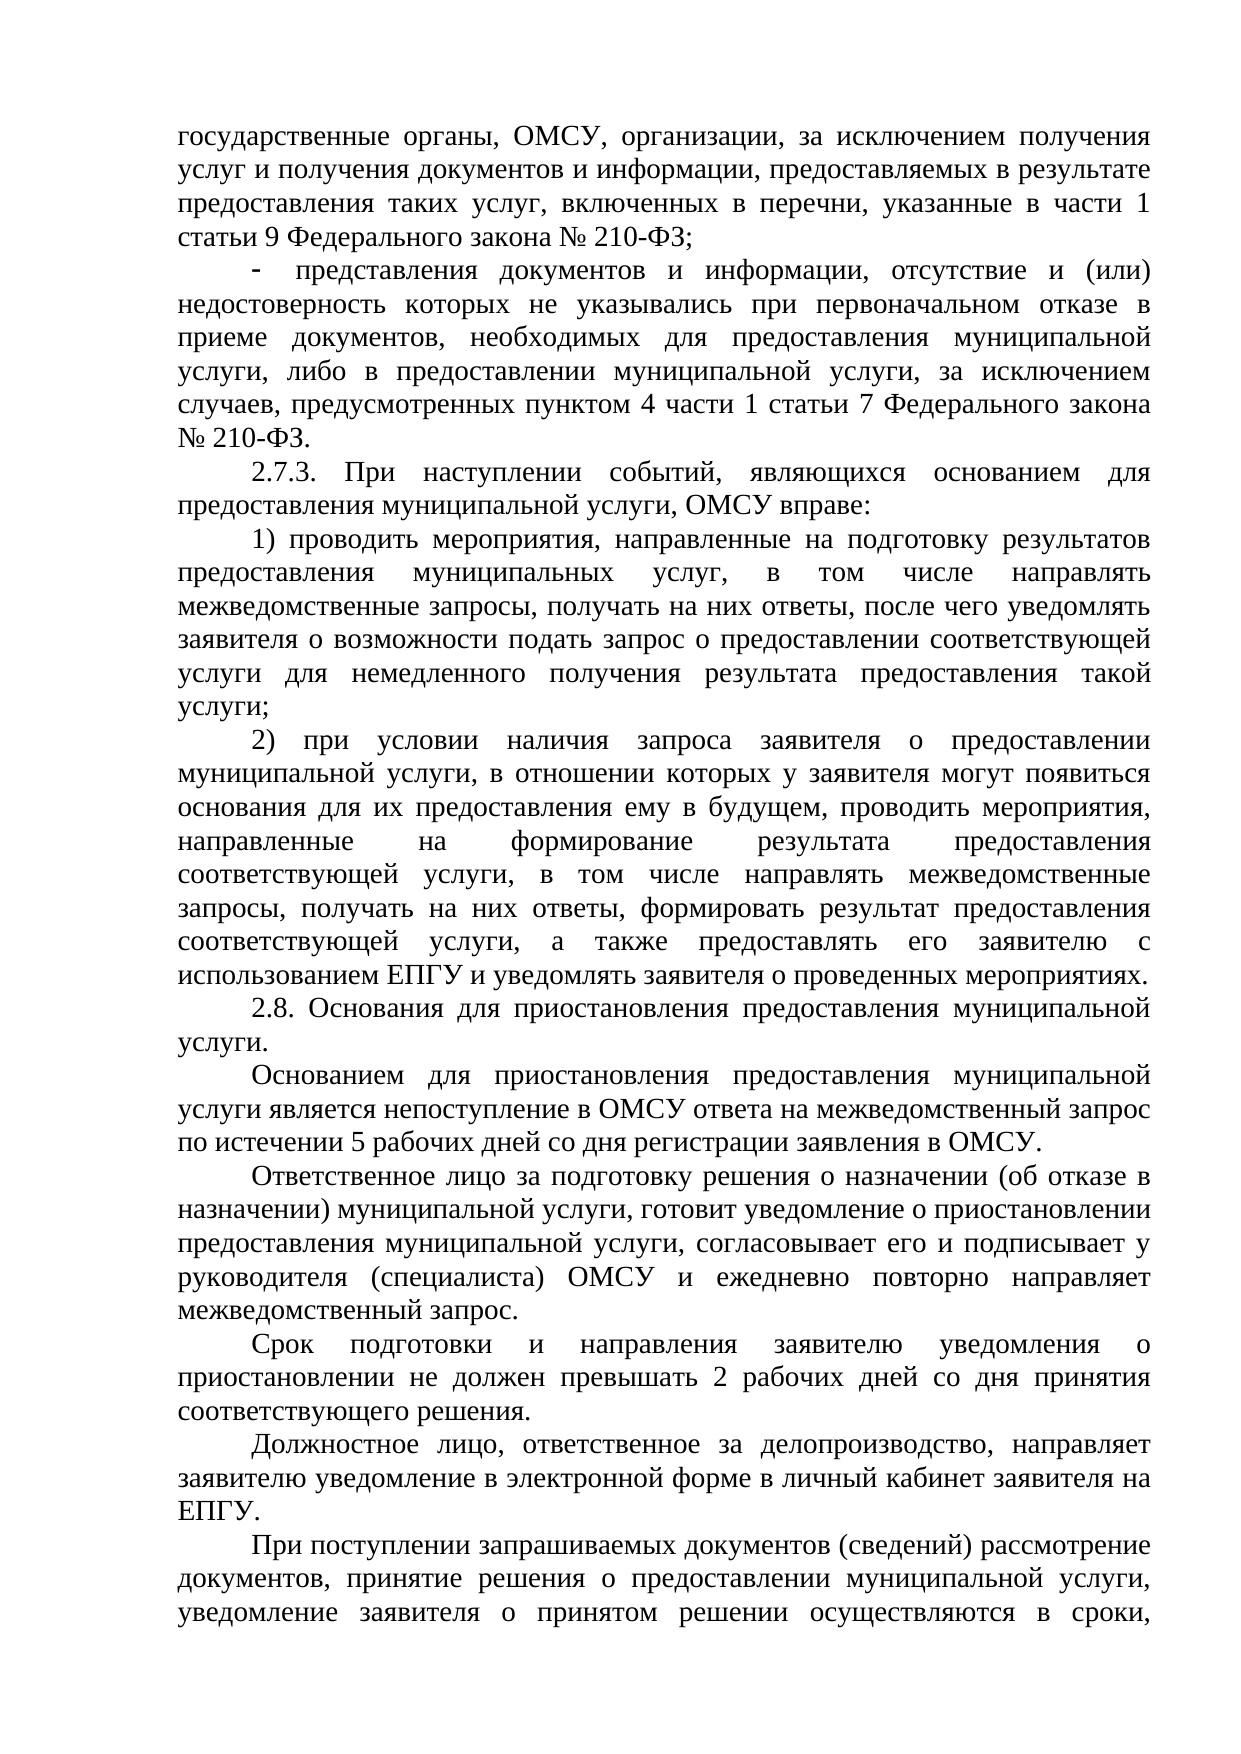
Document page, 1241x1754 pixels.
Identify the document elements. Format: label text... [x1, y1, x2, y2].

text 2.8. Основания для приостановления предоставления муниципальной услуги. [177, 990, 1152, 1057]
text Ответственное лицо за подготовку решения о назначении (об отказе в назначении) муниципальной услуги, готовит уведомление о приостановлении предоставления муниципальной услуги, согласовывает его и подписывает у руководителя (специалиста) ОМСУ и ежедневно повторно направляет межведомственный запрос. [177, 1158, 1152, 1326]
text Должностное лицо, ответственное за делопроизводство, направляет заявителю уведомление в электронной форме в личный кабинет заявителя на ЕПГУ. [177, 1426, 1152, 1527]
text Срок подготовки и направления заявителю уведомления о приостановлении не должен превышать 2 рабочих дней со дня принятия соответствующего решения. [177, 1326, 1152, 1426]
text 1) проводить мероприятия, направленные на подготовку результатов предоставления муниципальных услуг, в том числе направлять межведомственные запросы, получать на них ответы, после чего уведомлять заявителя о возможности подать запрос о предоставлении соответствующей услуги для немедленного получения результата предоставления такой услуги; [177, 521, 1152, 722]
text 2.7.3. При наступлении событий, являющихся основанием для предоставления муниципальной услуги, ОМСУ вправе: [177, 454, 1152, 521]
text Основанием для приостановления предоставления муниципальной услуги является непоступление в ОМСУ ответа на межведомственный запрос по истечении 5 рабочих дней со дня регистрации заявления в ОМСУ. [177, 1057, 1152, 1158]
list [177, 118, 1152, 252]
text 2) при условии наличия запроса заявителя о предоставлении муниципальной услуги, в отношении которых у заявителя могут появиться основания для их предоставления ему в будущем, проводить мероприятия, направленные на формирование результата предоставления соответствующей услуги, в том числе направлять межведомственные запросы, получать на них ответы, формировать результат предоставления соответствующей услуги, а также предоставлять его заявителю с использованием ЕПГУ и уведомлять заявителя о проведенных мероприятиях. [177, 722, 1152, 990]
list представления документов и информации, отсутствие и (или) недостоверность которых не указывались при первоначальном отказе в приеме документов, необходимых для предоставления муниципальной услуги, либо в предоставлении муниципальной услуги, за исключением случаев, предусмотренных пунктом 4 части 1 статьи 7 Федерального закона № 210-ФЗ. [177, 252, 1152, 454]
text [177, 1527, 1152, 1628]
